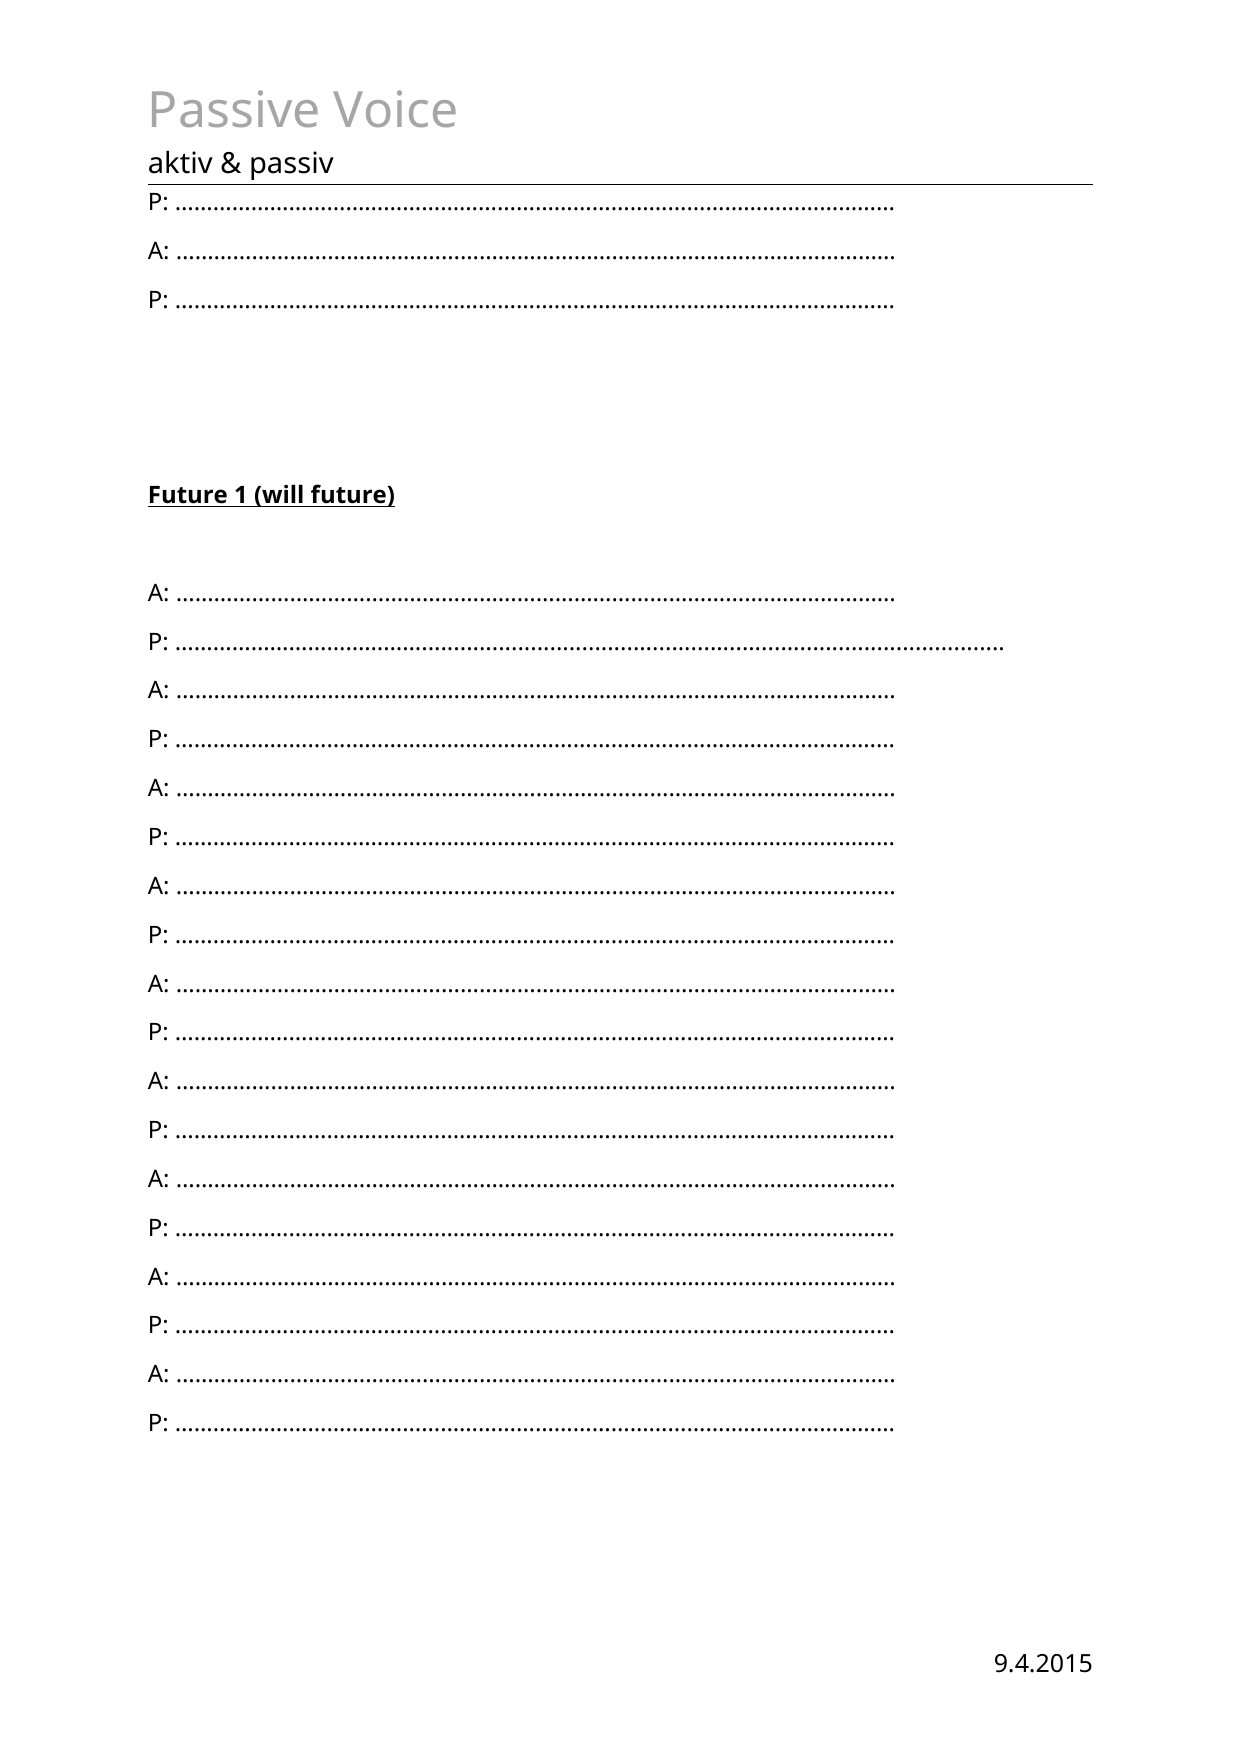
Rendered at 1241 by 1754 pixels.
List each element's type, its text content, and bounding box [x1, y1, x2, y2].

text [148, 185, 1093, 217]
text P: …………………………………………………………………………………………………… [148, 820, 1093, 852]
text P: …………………………………………………………………………………………………… [148, 1113, 1093, 1146]
text A: …………………………………………………………………………………………………… [148, 1259, 1093, 1292]
text A: …………………………………………………………………………………………………… [148, 869, 1093, 901]
text A: …………………………………………………………………………………………………… [148, 966, 1093, 999]
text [148, 233, 1093, 266]
text A: …………………………………………………………………………………………………… [148, 673, 1093, 706]
text P: …………………………………………………………………………………………………… [148, 1308, 1093, 1341]
text A: …………………………………………………………………………………………………… [148, 771, 1093, 803]
text P: …………………………………………………………………………………………………… [148, 1015, 1093, 1048]
text P: …………………………………………………………………………………………………… [148, 1406, 1093, 1439]
text A: …………………………………………………………………………………………………… [148, 1357, 1093, 1390]
text P: …………………………………………………………………………………………………… [148, 917, 1093, 950]
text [148, 282, 1093, 315]
text A: …………………………………………………………………………………………………… [148, 1064, 1093, 1097]
text A: …………………………………………………………………………………………………… [148, 576, 1093, 608]
text P: …………………………………………………………………………………………………… [148, 722, 1093, 755]
text P: …………………………………........................................................................................... [148, 624, 1093, 657]
text P: …………………………………………………………………………………………………… [148, 1211, 1093, 1243]
text Future 1 (will future) [148, 478, 1093, 510]
text A: …………………………………………………………………………………………………… [148, 1162, 1093, 1194]
